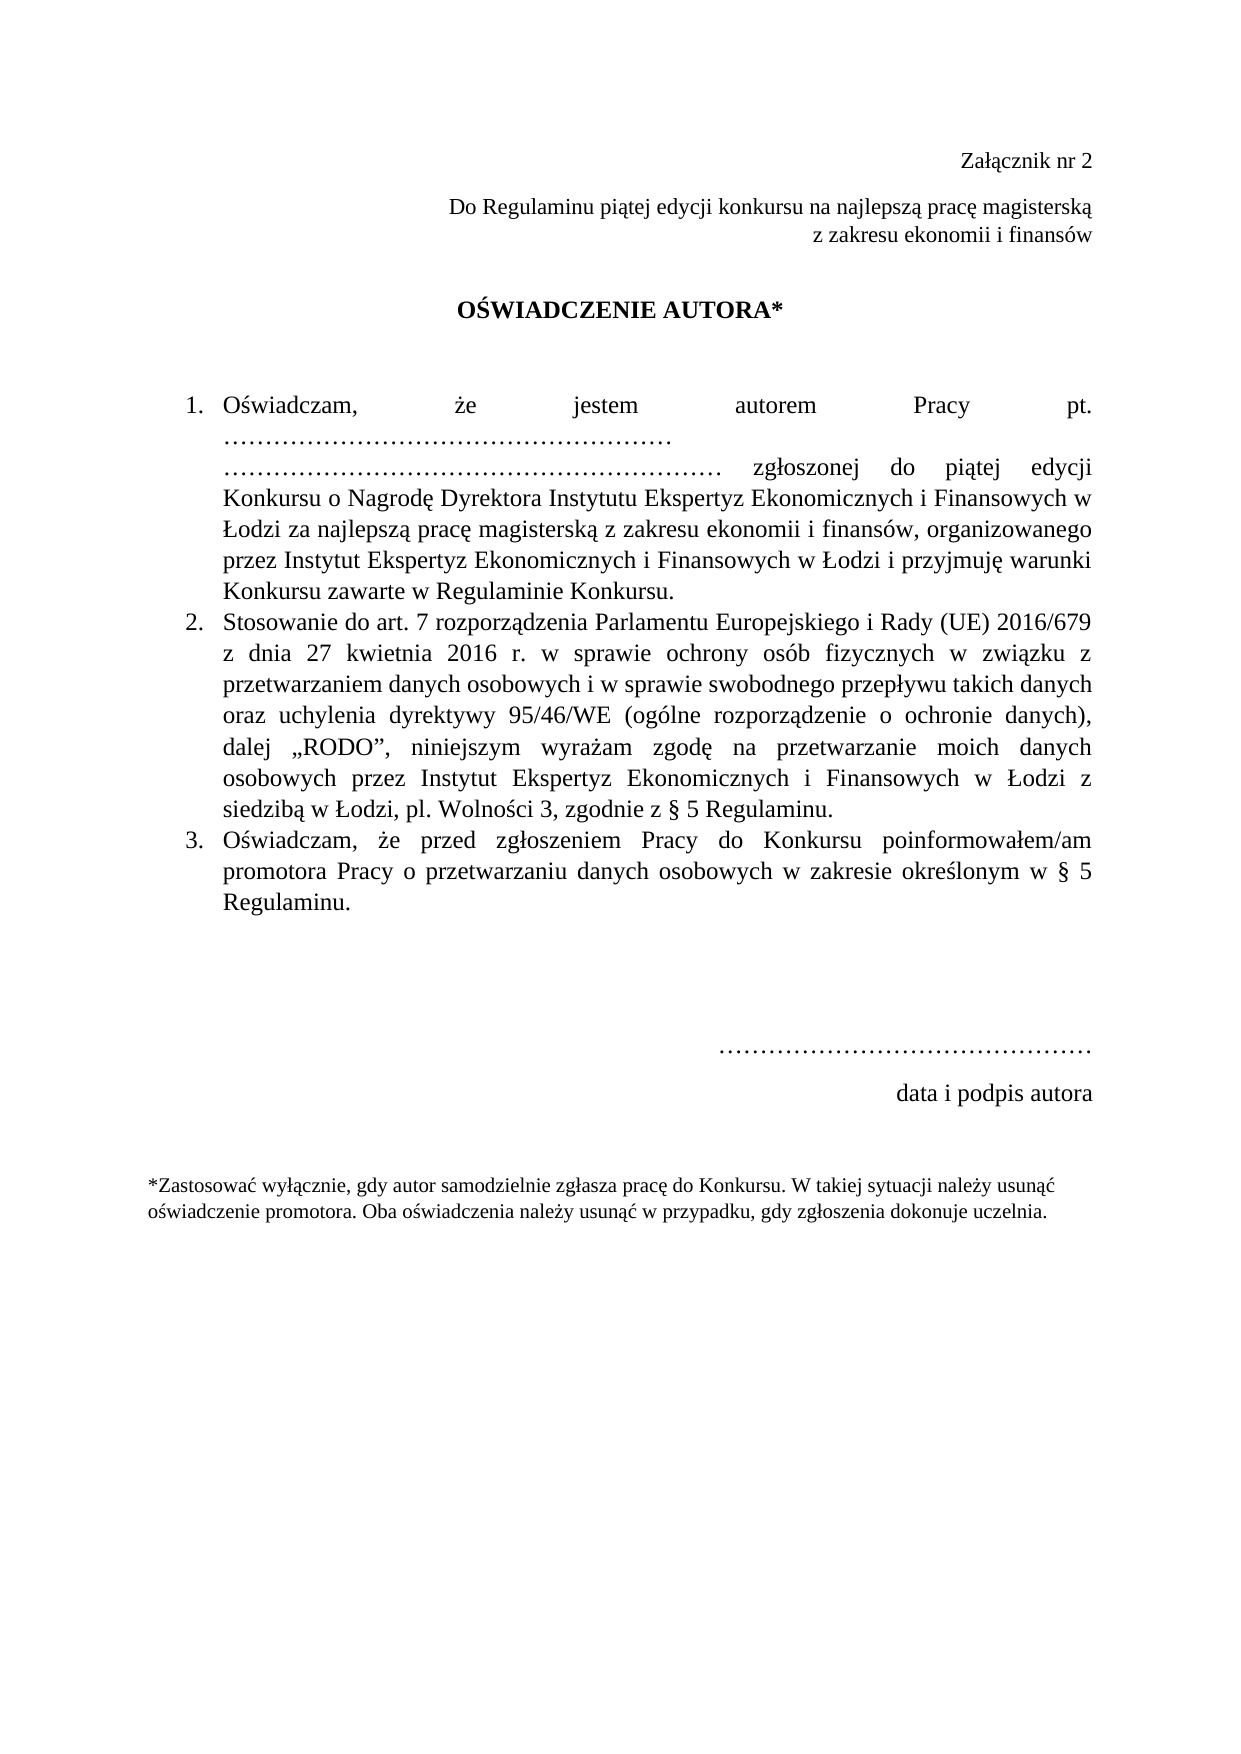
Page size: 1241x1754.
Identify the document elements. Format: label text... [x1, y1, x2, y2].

text *Zastosować wyłącznie, gdy autor samodzielnie zgłasza pracę do Konkursu. W takiej sytuacji należy usunąć oświadczenie promotora. Oba oświadczenia należy usunąć w przypadku, gdy zgłoszenia dokonuje uczelnia. [148, 1173, 1093, 1223]
text OŚWIADCZENIE AUTORA* [148, 295, 1093, 323]
list Stosowanie do art. 7 rozporządzenia Parlamentu Europejskiego i Rady (UE) 2016/679 z dnia 27 kwietnia 2016 r. w sprawie ochrony osób fizycznych w związku z przetwarzaniem danych osobowych i w sprawie swobodnego przepływu takich danych oraz uchylenia dyrektywy 95/46/WE (ogólne rozporządzenie o ochronie danych), dalej „RODO”, niniejszym wyrażam zgodę na przetwarzanie moich danych osobowych przez Instytut Ekspertyz Ekonomicznych i Finansowych w Łodzi z siedzibą w Łodzi, pl. Wolności 3, zgodnie z § 5 Regulaminu. [185, 607, 1093, 822]
text z zakresu ekonomii i finansów [148, 221, 1093, 247]
text data i podpis autora [148, 1078, 1093, 1106]
text Do Regulaminu piątej edycji konkursu na najlepszą pracę magisterską [148, 193, 1093, 219]
list Oświadczam, że jestem autorem Pracy pt. ……………………………………………… …………………………………………………… zgłoszonej do piątej edycji Konkursu o Nagrodę Dyrektora Instytutu Ekspertyz Ekonomicznych i Finansowych w Łodzi za najlepszą pracę magisterską z zakresu ekonomii i finansów, organizowanego przez Instytut Ekspertyz Ekonomicznych i Finansowych w Łodzi i przyjmuję warunki Konkursu zawarte w Regulaminie Konkursu. [185, 390, 1093, 605]
list Oświadczam, że przed zgłoszeniem Pracy do Konkursu poinformowałem/am promotora Pracy o przetwarzaniu danych osobowych w zakresie określonym w § 5 Regulaminu. [185, 825, 1093, 916]
text Załącznik nr 2 [148, 148, 1093, 174]
text ……………………………………… [148, 1030, 1093, 1059]
